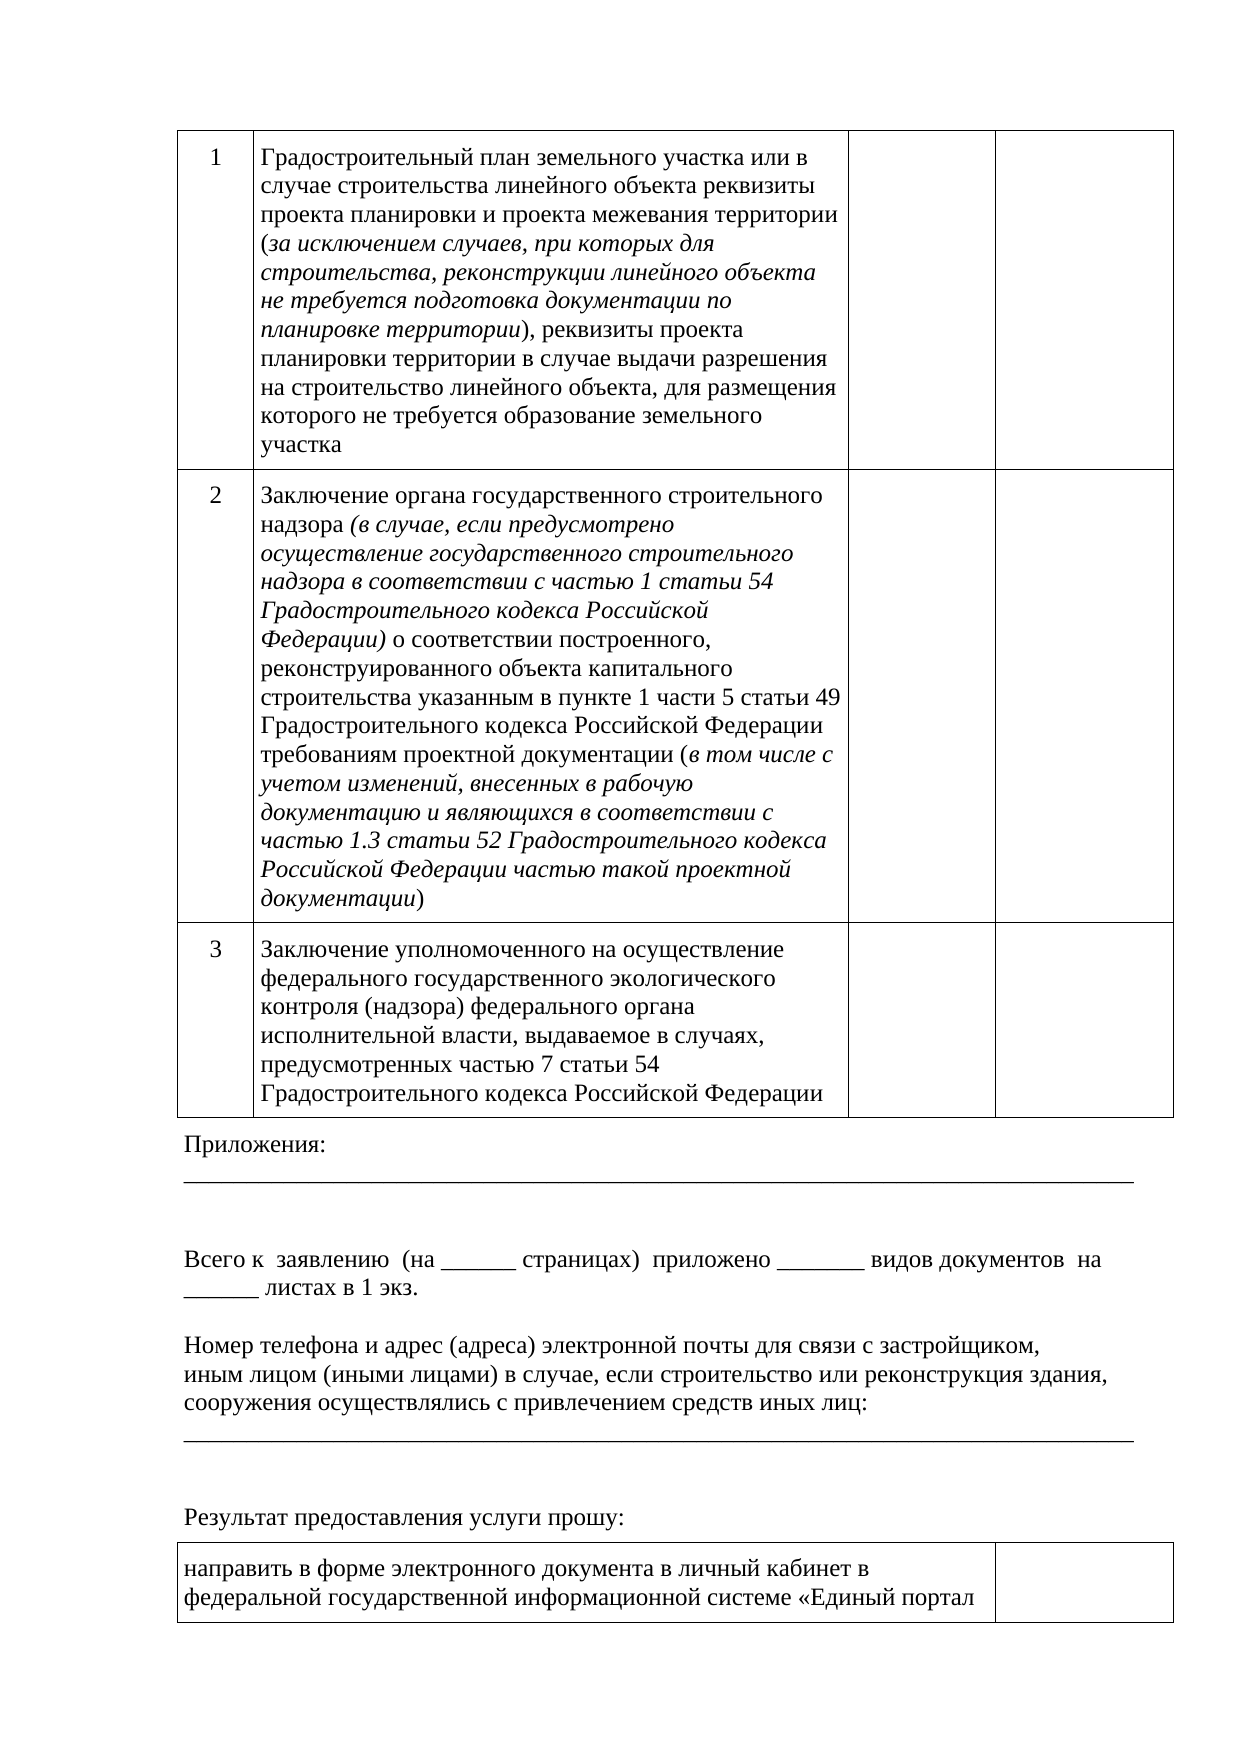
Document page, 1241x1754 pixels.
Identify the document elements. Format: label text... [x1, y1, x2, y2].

table_cell [996, 470, 1173, 922]
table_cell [178, 1543, 995, 1622]
table_cell [996, 131, 1173, 468]
table_cell [849, 470, 995, 922]
table_cell 2 [178, 470, 253, 922]
table_cell Заключение органа государственного строительного надзора (в случае, если предусмотрено осуществление государственного строительного надзора в соответствии с частью 1 статьи 54 Градостроительного кодекса Российской Федерации) о соответствии построенного, реконструированного объекта капитального строительства указанным в пункте 1 части 5 статьи 49 Градостроительного кодекса Российской Федерации требованиям проектной документации (в том числе с учетом изменений, внесенных в рабочую документацию и являющихся в соответствии с частью 1.3 статьи 52 Градостроительного кодекса Российской Федерации частью такой проектной документации) [254, 470, 848, 922]
table_cell [849, 923, 995, 1117]
table_cell [849, 131, 995, 468]
table_cell [996, 1543, 1173, 1622]
table_cell 1 [178, 131, 253, 468]
table_cell Градостроительный план земельного участка или в случае строительства линейного объекта реквизиты проекта планировки и проекта межевания территории (за исключением случаев, при которых для строительства, реконструкции линейного объекта не требуется подготовка документации по планировке территории), реквизиты проекта планировки территории в случае выдачи разрешения на строительство линейного объекта, для размещения которого не требуется образование земельного участка [254, 131, 848, 468]
table_cell 3 [178, 923, 253, 1117]
table_cell Заключение уполномоченного на осуществление федерального государственного экологического контроля (надзора) федерального органа исполнительной власти, выдаваемое в случаях, предусмотренных частью 7 статьи 54 Градостроительного кодекса Российской Федерации [254, 923, 848, 1117]
table_cell Приложения: ____________________________________________________________________________ Всего к заявлению (на ______ страницах) приложено _______ видов документов на ______ листах в 1 экз. Номер телефона и адрес (адреса) электронной почты для связи с застройщиком, иным лицом (иными лицами) в случае, если строительство или реконструкция здания, сооружения осуществлялись с привлечением средств иных лиц: ____________________________________________________________________________ Результат предоставления услуги прошу: [177, 1118, 1173, 1542]
table_cell [996, 923, 1173, 1117]
